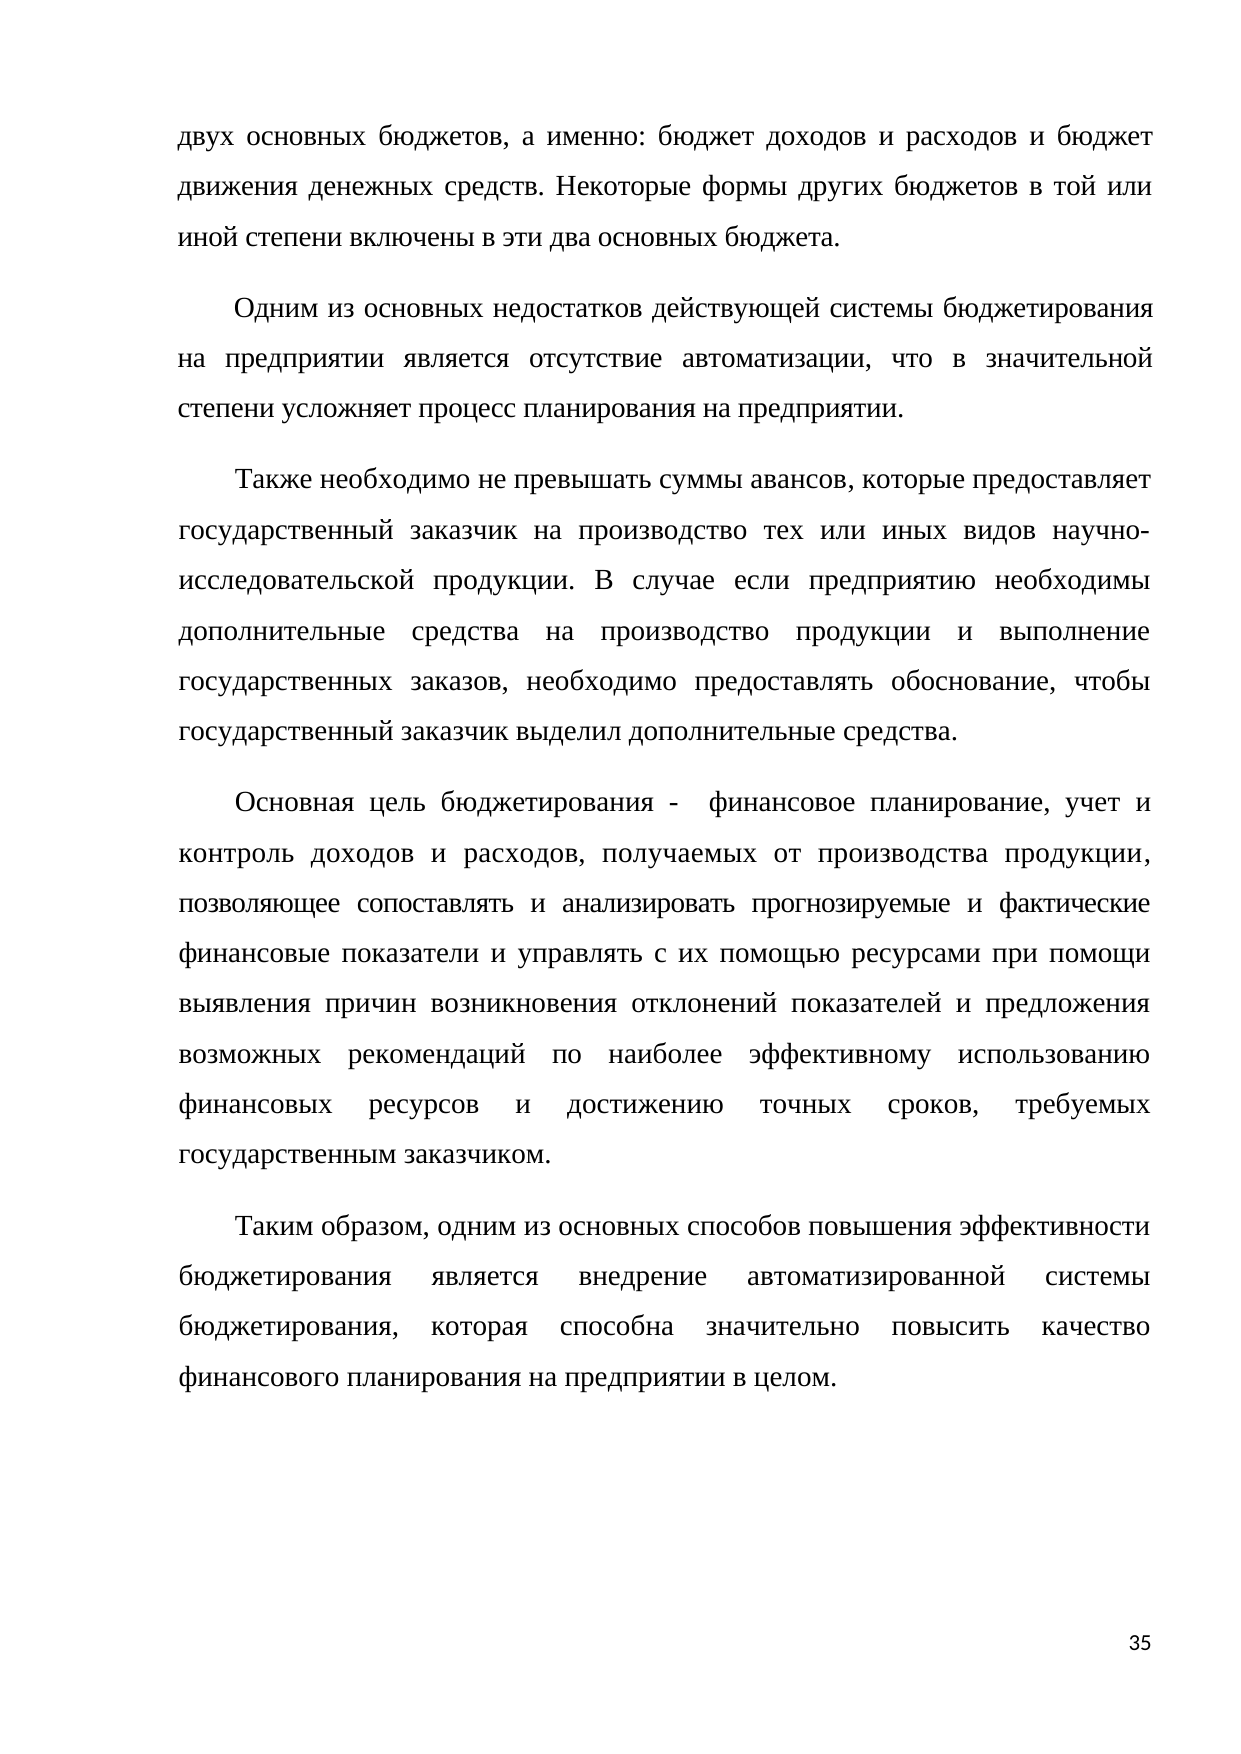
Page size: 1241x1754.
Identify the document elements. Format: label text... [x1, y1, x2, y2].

text Также необходимо не превышать суммы авансов, которые предоставляет государственный заказчик на производство тех или иных видов научно-исследовательской продукции. В случае если предприятию необходимы дополнительные средства на производство продукции и выполнение государственных заказов, необходимо предоставлять обоснование, чтобы государственный заказчик выделил дополнительные средства. [178, 462, 1151, 747]
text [177, 118, 1153, 252]
text Основная цель бюджетирования - финансовое планирование, учет и контроль доходов и расходов, получаемых от производства продукции, позволяющее сопоставлять и анализировать прогнозируемые и фактические финансовые показатели и управлять с их помощью ресурсами при помощи выявления причин возникновения отклонений показателей и предложения возможных рекомендаций по наиболее эффективному использованию финансовых ресурсов и достижению точных сроков, требуемых государственным заказчиком. [178, 784, 1151, 1170]
text Одним из основных недостатков действующей системы бюджетирования на предприятии является отсутствие автоматизации, что в значительной степени усложняет процесс планирования на предприятии. [177, 290, 1153, 424]
text Таким образом, одним из основных способов повышения эффективности бюджетирования является внедрение автоматизированной системы бюджетирования, которая способна значительно повысить качество финансового планирования на предприятии в целом. [178, 1208, 1151, 1392]
